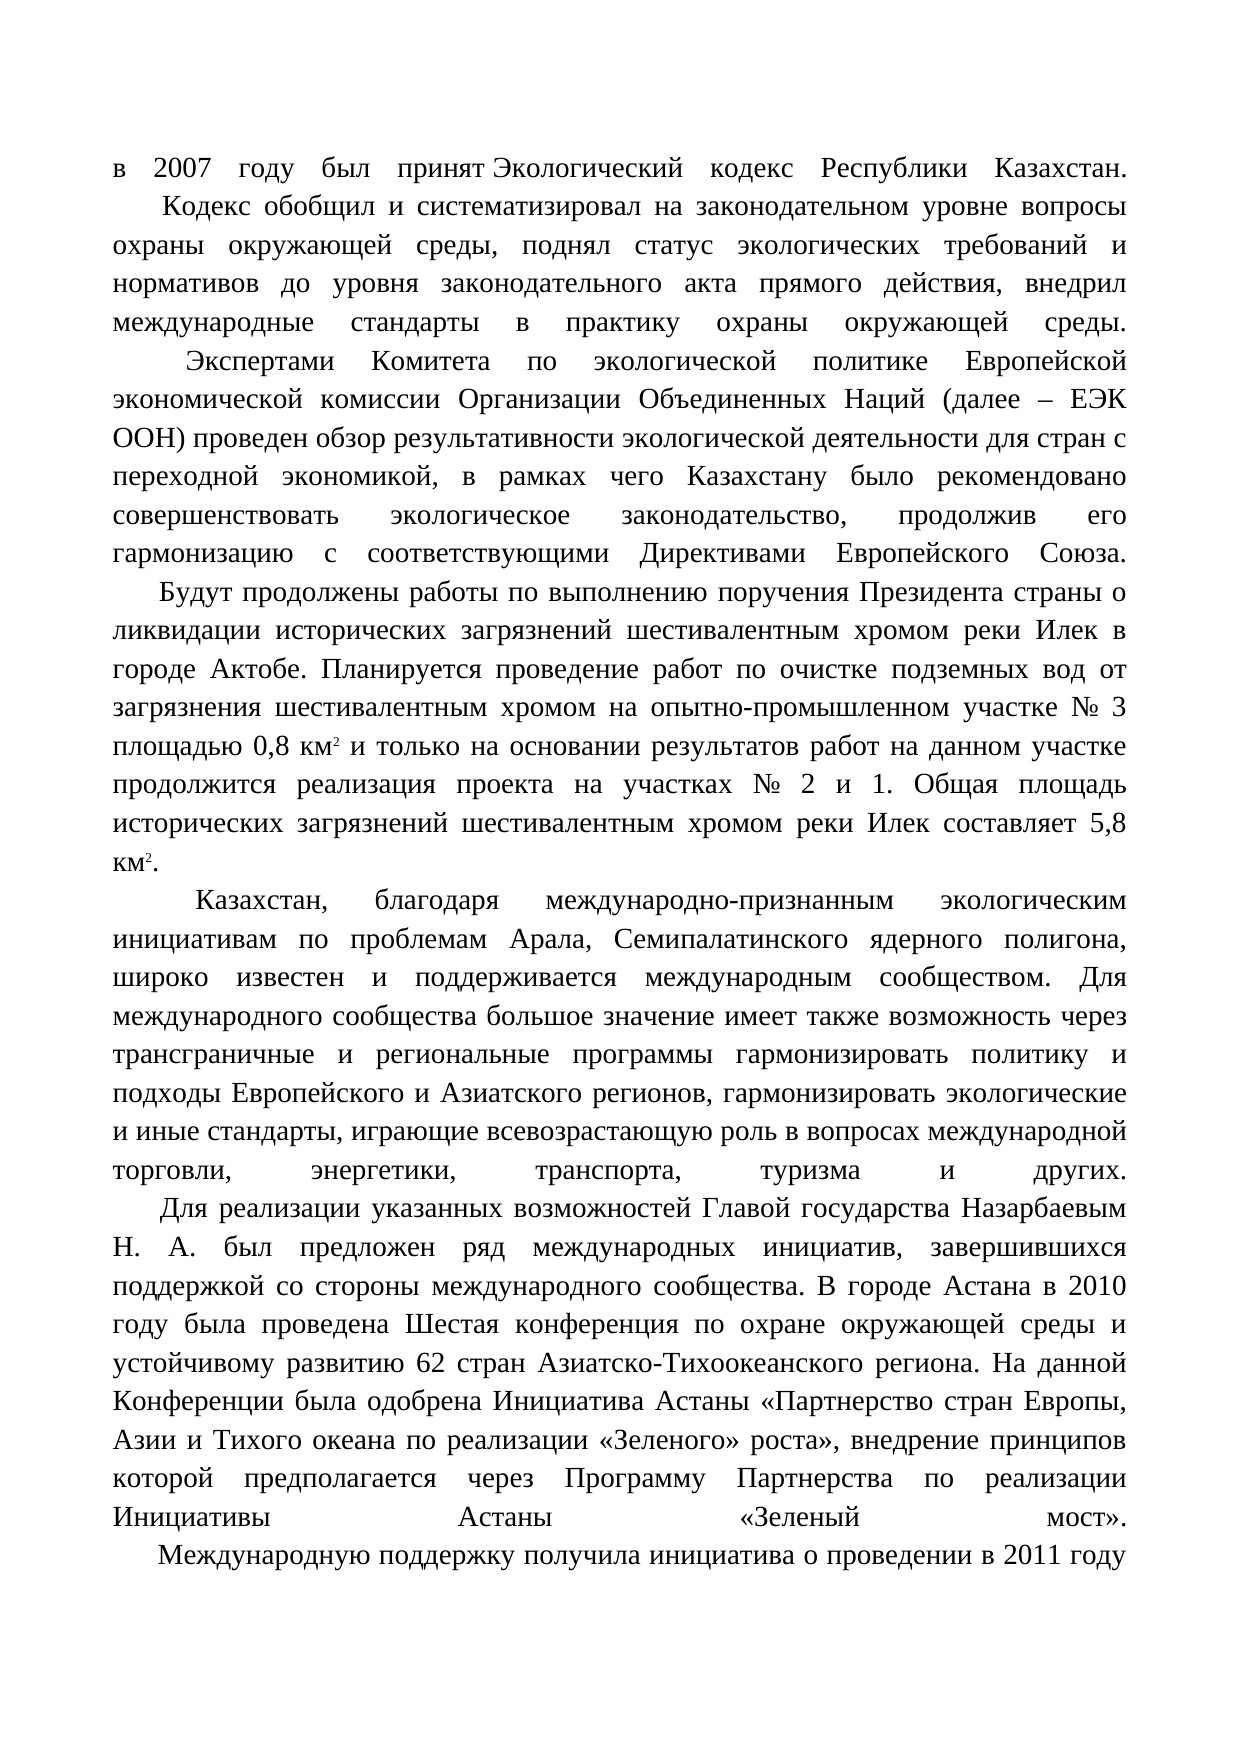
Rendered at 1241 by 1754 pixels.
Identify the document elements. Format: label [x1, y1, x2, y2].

text [112, 150, 1128, 1571]
